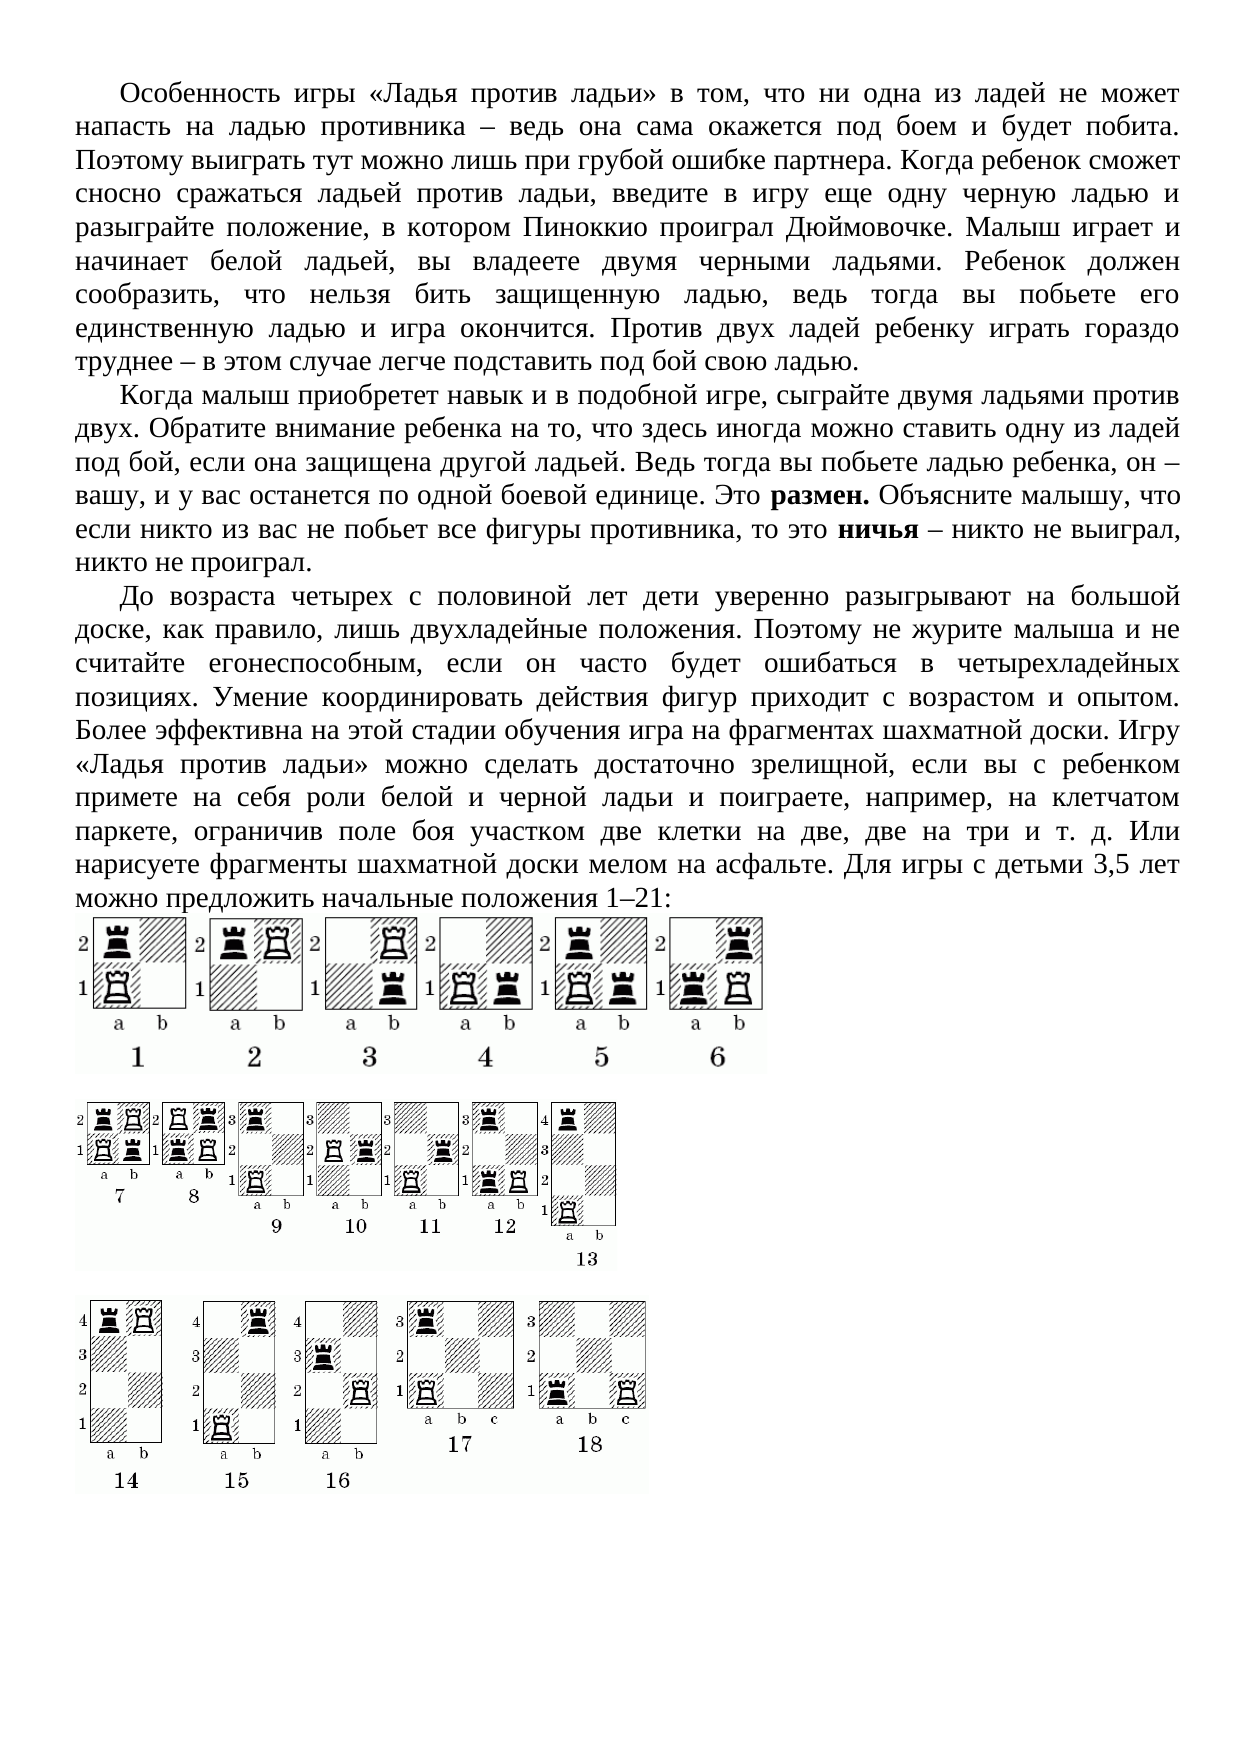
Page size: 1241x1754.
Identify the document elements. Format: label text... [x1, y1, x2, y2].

text Особенность игры «Ладья против ладьи» в том, что ни одна из ладей не может напасть на ладью противника – ведь она сама окажется под боем и будет побита. Поэтому выиграть тут можно лишь при грубой ошибке партнера. Когда ребенок сможет сносно сражаться ладьей против ладьи, введите в игру еще одну черную ладью и разыграйте положение, в котором Пиноккио проиграл Дюймовочке. Малыш играет и начинает белой ладьей, вы владеете двумя черными ладьями. Ребенок должен сообразить, что нельзя бить защищенную ладью, ведь тогда вы побьете его единственную ладью и игра окончится. Против двух ладей ребенку играть гораздо труднее – в этом случае легче подставить под бой свою ладью. [75, 75, 1181, 377]
text Когда малыш приобретет навык и в подобной игре, сыграйте двумя ладьями против двух. Обратите внимание ребенка на то, что здесь иногда можно ставить одну из ладей под бой, если она защищена другой ладьей. Ведь тогда вы побьете ладью ребенка, он – вашу, и у вас останется по одной боевой единице. Это размен. Объясните малышу, что если никто из вас не побьет все фигуры противника, то это ничья – никто не выиграл, никто не проиграл. [75, 377, 1181, 578]
text До возраста четырех с половиной лет дети уверенно разыгрывают на большой доске, как правило, лишь двухладейные положения. Поэтому не журите малыша и не считайте егонеспособным, если он часто будет ошибаться в четырехладейных позициях. Умение координировать действия фигур приходит с возрастом и опытом. Более эффективна на этой стадии обучения игра на фрагментах шахматной доски. Игру «Ладья против ладьи» можно сделать достаточно зрелищной, если вы с ребенком примете на себя роли белой и черной ладьи и поиграете, например, на клетчатом паркете, ограничив поле боя участком две клетки на две, две на три и т. д. Или нарисуете фрагменты шахматной доски мелом на асфальте. Для игры с детьми 3,5 лет можно предложить начальные положения 1–21: [75, 578, 1181, 913]
